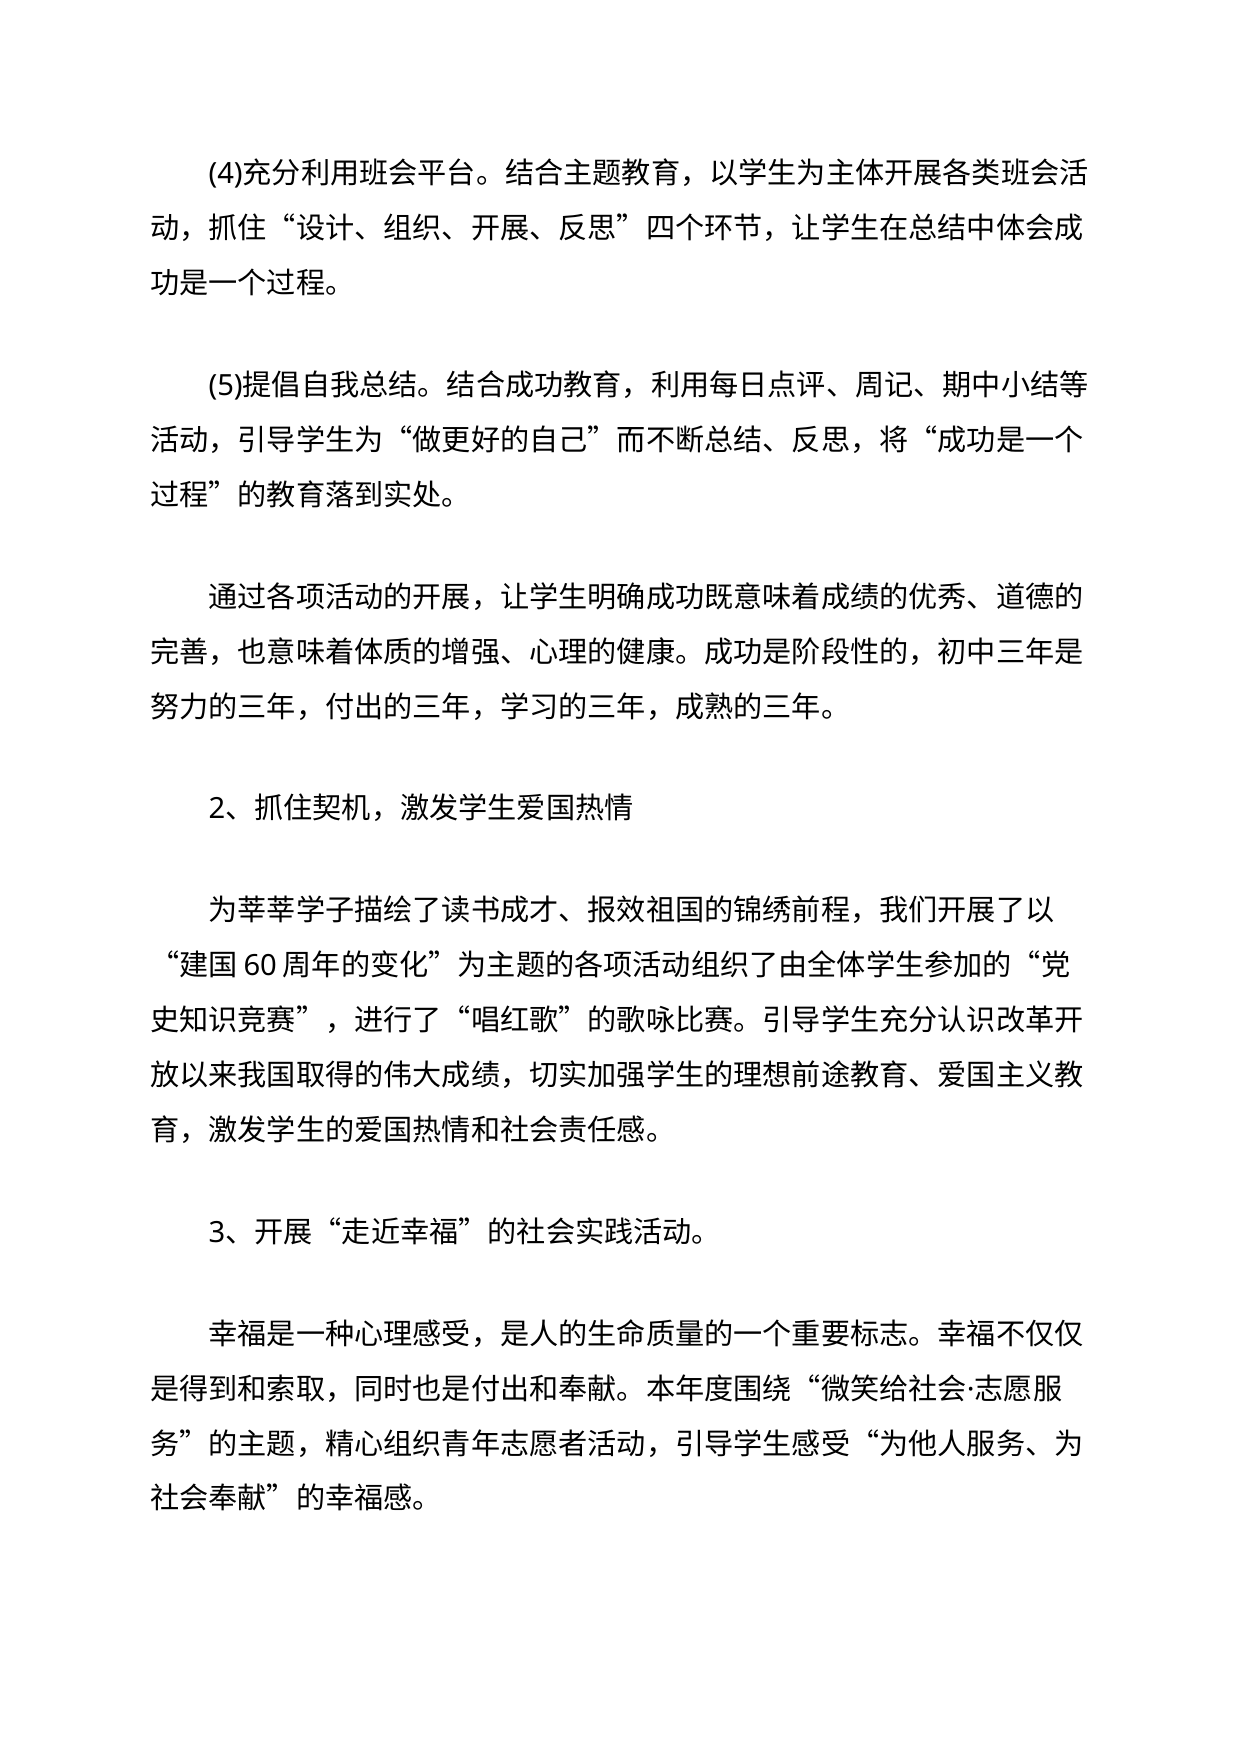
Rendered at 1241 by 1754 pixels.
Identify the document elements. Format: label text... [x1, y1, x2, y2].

text 2、抓住契机，激发学生爱国热情 [150, 785, 1090, 827]
text (5)提倡自我总结。结合成功教育，利用每日点评、周记、期中小结等活动，引导学生为“做更好的自己”而不断总结、反思，将“成功是一个过程”的教育落到实处。 [150, 362, 1090, 514]
text 3、开展“走近幸福”的社会实践活动。 [150, 1208, 1090, 1251]
text 幸福是一种心理感受，是人的生命质量的一个重要标志。幸福不仅仅是得到和索取，同时也是付出和奉献。本年度围绕“微笑给社会·志愿服务”的主题，精心组织青年志愿者活动，引导学生感受“为他人服务、为社会奉献”的幸福感。 [150, 1310, 1090, 1517]
text 为莘莘学子描绘了读书成才、报效祖国的锦绣前程，我们开展了以“建国60周年的变化”为主题的各项活动组织了由全体学生参加的“党史知识竞赛”，进行了“唱红歌”的歌咏比赛。引导学生充分认识改革开放以来我国取得的伟大成绩，切实加强学生的理想前途教育、爱国主义教育，激发学生的爱国热情和社会责任感。 [150, 887, 1090, 1149]
text (4)充分利用班会平台。结合主题教育，以学生为主体开展各类班会活动，抓住“设计、组织、开展、反思”四个环节，让学生在总结中体会成功是一个过程。 [150, 150, 1090, 302]
text 通过各项活动的开展，让学生明确成功既意味着成绩的优秀、道德的完善，也意味着体质的增强、心理的健康。成功是阶段性的，初中三年是努力的三年，付出的三年，学习的三年，成熟的三年。 [150, 573, 1090, 725]
